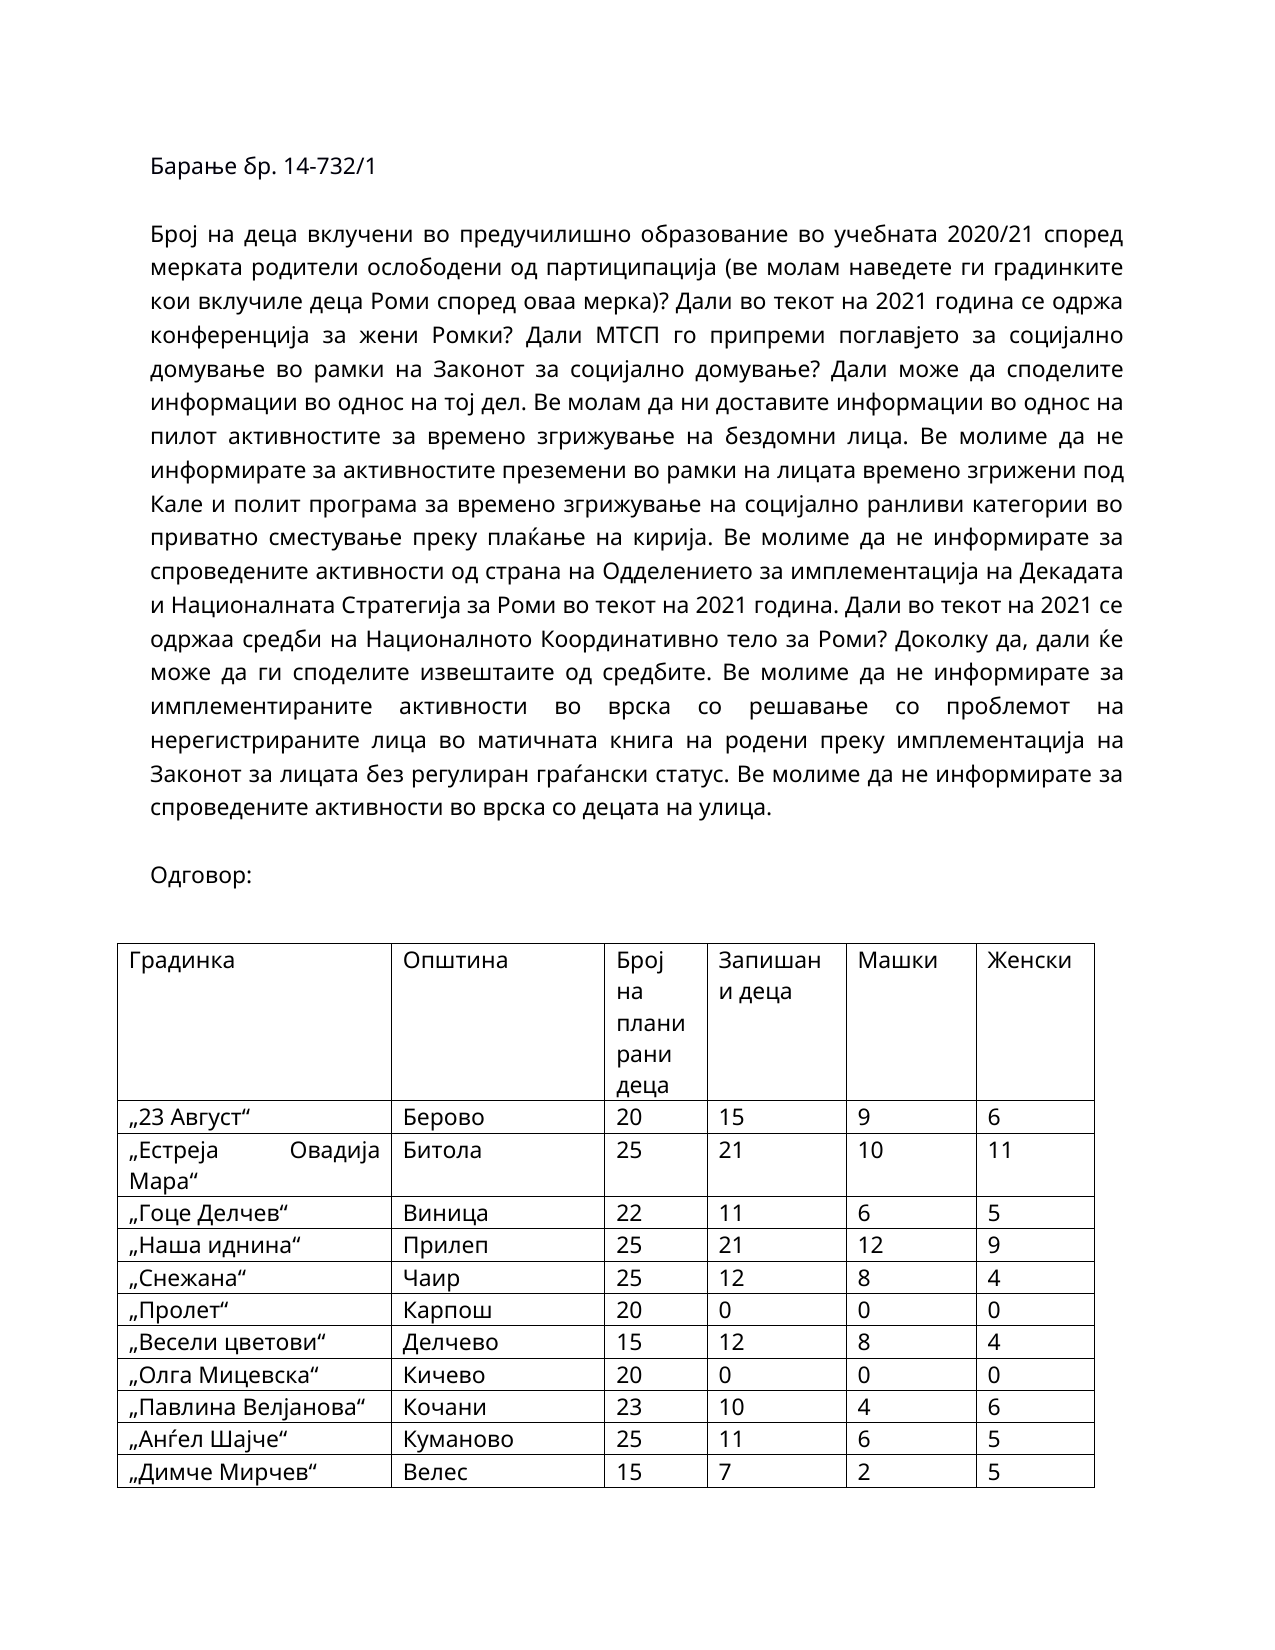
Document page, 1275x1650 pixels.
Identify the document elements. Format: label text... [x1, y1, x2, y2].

table_cell „Олга Мицевска“ [118, 1359, 391, 1390]
table_cell „Пролет“ [118, 1294, 391, 1325]
table_cell 0 [847, 1359, 976, 1390]
table_header Број на планирани деца [605, 944, 707, 1100]
table_cell 21 [708, 1229, 846, 1261]
table_cell 4 [847, 1391, 976, 1422]
table_cell Кочани [392, 1391, 604, 1422]
table_cell 15 [605, 1455, 707, 1487]
table_cell „Анѓел Шајче“ [118, 1423, 391, 1454]
table_cell 25 [605, 1229, 707, 1261]
table_cell 12 [708, 1262, 846, 1293]
table_cell Берово [392, 1101, 604, 1132]
table_cell 0 [977, 1294, 1094, 1325]
table_cell Прилеп [392, 1229, 604, 1261]
table_cell 5 [977, 1455, 1094, 1487]
table_cell „23 Август“ [118, 1101, 391, 1132]
table_cell 20 [605, 1101, 707, 1132]
table_cell 6 [977, 1101, 1094, 1132]
table_cell 11 [708, 1197, 846, 1228]
table_cell 25 [605, 1423, 707, 1454]
table_header Градинка [118, 944, 391, 1100]
table_cell 8 [847, 1326, 976, 1357]
table_cell Виница [392, 1197, 604, 1228]
table_cell 5 [977, 1423, 1094, 1454]
table_cell „Естреја Овадија Мара“ [118, 1134, 391, 1196]
table_cell 8 [847, 1262, 976, 1293]
table_cell 6 [977, 1391, 1094, 1422]
table_cell Кичево [392, 1359, 604, 1390]
table_cell 4 [977, 1326, 1094, 1357]
table_cell Карпош [392, 1294, 604, 1325]
table_cell Куманово [392, 1423, 604, 1454]
table_cell 4 [977, 1262, 1094, 1293]
table_cell 9 [847, 1101, 976, 1132]
table_cell 12 [847, 1229, 976, 1261]
table_cell 0 [847, 1294, 976, 1325]
table_cell 5 [977, 1197, 1094, 1228]
table_cell „Димче Мирчев“ [118, 1455, 391, 1487]
table_header Општина [392, 944, 604, 1100]
table_cell 23 [605, 1391, 707, 1422]
table_cell 22 [605, 1197, 707, 1228]
table_cell 15 [708, 1101, 846, 1132]
table_cell 0 [708, 1359, 846, 1390]
table_header Женски [977, 944, 1094, 1100]
table_cell 21 [708, 1134, 846, 1196]
table_cell 11 [708, 1423, 846, 1454]
table_cell „Гоце Делчев“ [118, 1197, 391, 1228]
table_cell 10 [708, 1391, 846, 1422]
table_cell 10 [847, 1134, 976, 1196]
table_cell 0 [708, 1294, 846, 1325]
table_cell „Снежана“ [118, 1262, 391, 1293]
table_cell Битола [392, 1134, 604, 1196]
table_cell 25 [605, 1134, 707, 1196]
table_cell 9 [977, 1229, 1094, 1261]
table_cell 20 [605, 1294, 707, 1325]
table_cell 2 [847, 1455, 976, 1487]
table_cell Велес [392, 1455, 604, 1487]
table_header Машки [847, 944, 976, 1100]
table_cell 12 [708, 1326, 846, 1357]
table_cell 6 [847, 1197, 976, 1228]
table_cell 7 [708, 1455, 846, 1487]
text Барање бр. 14-732/1 [150, 150, 1125, 181]
table_cell „Весели цветови“ [118, 1326, 391, 1357]
table_cell 15 [605, 1326, 707, 1357]
table_header Запишани деца [708, 944, 846, 1100]
table_cell Делчево [392, 1326, 604, 1357]
table_cell Чаир [392, 1262, 604, 1293]
text Број на деца вклучени во предучилишно образование во учебната 2020/21 според мерката родители ослободени од партиципација (ве молам наведете ги градинките кои вклучиле деца Роми според оваа мерка)? Дали во текот на 2021 година се одржа конференција за жени Ромки? Дали МТСП го припреми поглавјето за социјално домување во рамки на Законот за социјално домување? Дали може да споделите информации во однос на тој дел. Ве молам да ни доставите информации во однос на пилот активностите за времено згрижување на бездомни лица. Ве молиме да не информирате за активностите преземени во рамки на лицата времено згрижени под Кале и полит програма за времено згрижување на социјално ранливи категории во приватно сместување преку плаќање на кирија. Ве молиме да не информирате за спроведените активности од страна на Одделението за имплементација на Декадата и Националната Стратегија за Роми во текот на 2021 година. Дали во текот на 2021 се одржаа средби на Националното Координативно тело за Роми? Доколку да, дали ќе може да ги споделите извештаите од средбите. Ве молиме да не информирате за имплементираните активности во врска со решавање со проблемот на нерегистрираните лица во матичната книга на родени преку имплементација на Законот за лицата без регулиран граѓански статус. Ве молиме да не информирате за спроведените активности во врска со децата на улица. [150, 217, 1125, 822]
table_cell 0 [977, 1359, 1094, 1390]
table_cell 25 [605, 1262, 707, 1293]
table_cell 6 [847, 1423, 976, 1454]
table_cell „Павлина Велјанова“ [118, 1391, 391, 1422]
text Одговор: [150, 859, 1125, 890]
table_cell 11 [977, 1134, 1094, 1196]
table_cell „Наша иднина“ [118, 1229, 391, 1261]
table_cell 20 [605, 1359, 707, 1390]
